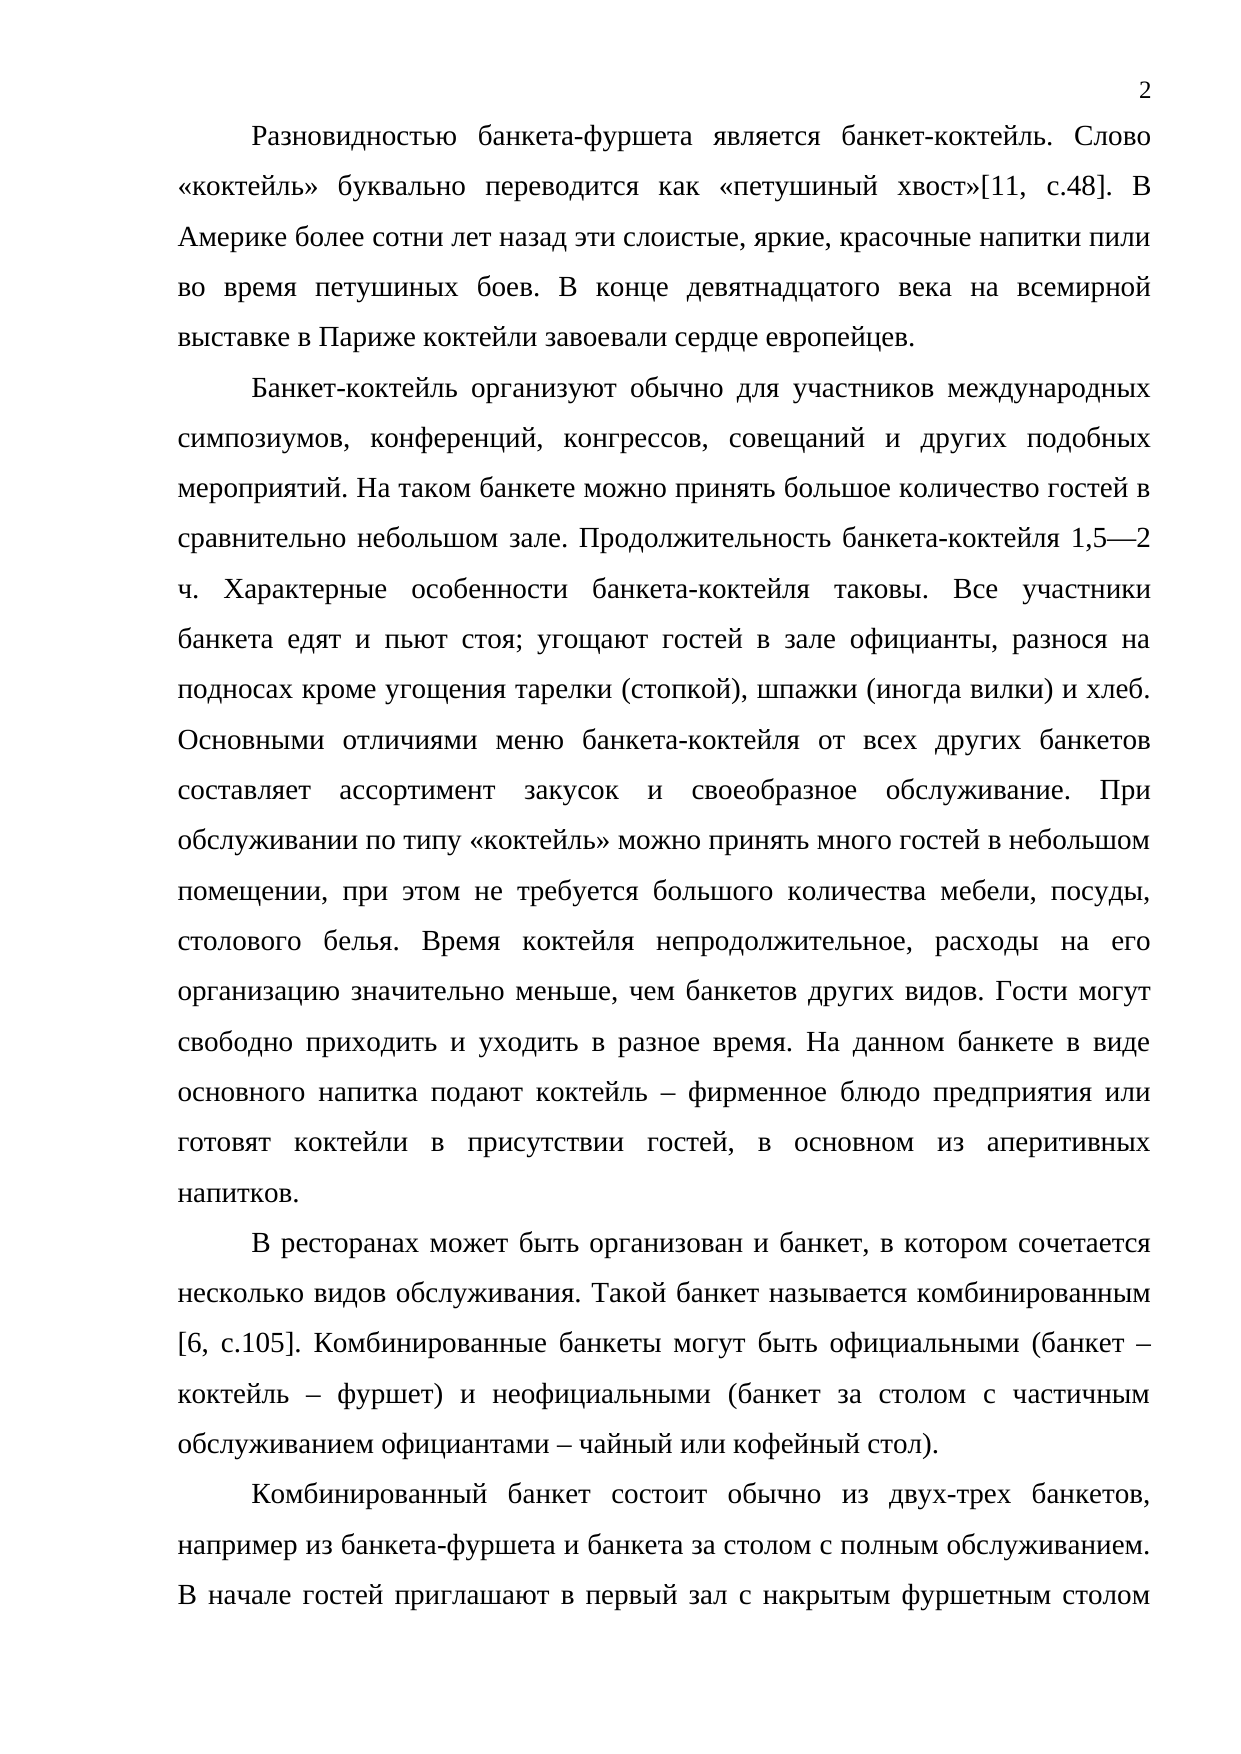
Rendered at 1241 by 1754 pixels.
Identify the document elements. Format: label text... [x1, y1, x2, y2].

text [177, 1477, 1152, 1611]
text Банкет-коктейль организуют обычно для участников международных симпозиумов, конференций, конгрессов, совещаний и других подобных мероприятий. На таком банкете можно принять большое количество гостей в сравнительно небольшом зале. Продолжительность банкета-коктейля 1,5—2 ч. Характерные особенности банкета-коктейля таковы. Все участники банкета едят и пьют стоя; угощают гостей в зале официанты, разнося на подносах кроме угощения тарелки (стопкой), шпажки (иногда вилки) и хлеб. Основными отличиями меню банкета-коктейля от всех других банкетов составляет ассортимент закусок и своеобразное обслуживание. При обслуживании по типу «коктейль» можно принять много гостей в небольшом помещении, при этом не требуется большого количества мебели, посуды, столового белья. Время коктейля непродолжительное, расходы на его организацию значительно меньше, чем банкетов других видов. Гости могут свободно приходить и уходить в разное время. На данном банкете в виде основного напитка подают коктейль – фирменное блюдо предприятия или готовят коктейли в присутствии гостей, в основном из аперитивных напитков. [177, 370, 1152, 1208]
subtitle В ресторанах может быть организован и банкет, в котором сочетается несколько видов обслуживания. Такой банкет называется комбинированным [6, c.105]. Комбинированные банкеты могут быть официальными (банкет – коктейль – фуршет) и неофициальными (банкет за столом с частичным обслуживанием официантами – чайный или кофейный стол). [177, 1225, 1152, 1460]
text Разновидностью банкета-фуршета является банкет-коктейль. Слово «коктейль» буквально переводится как «петушиный хвост»[11, c.48]. В Америке более сотни лет назад эти слоистые, яркие, красочные напитки пили во время петушиных боев. В конце девятнадцатого века на всемирной выставке в Париже коктейли завоевали сердце европейцев. [177, 118, 1152, 353]
